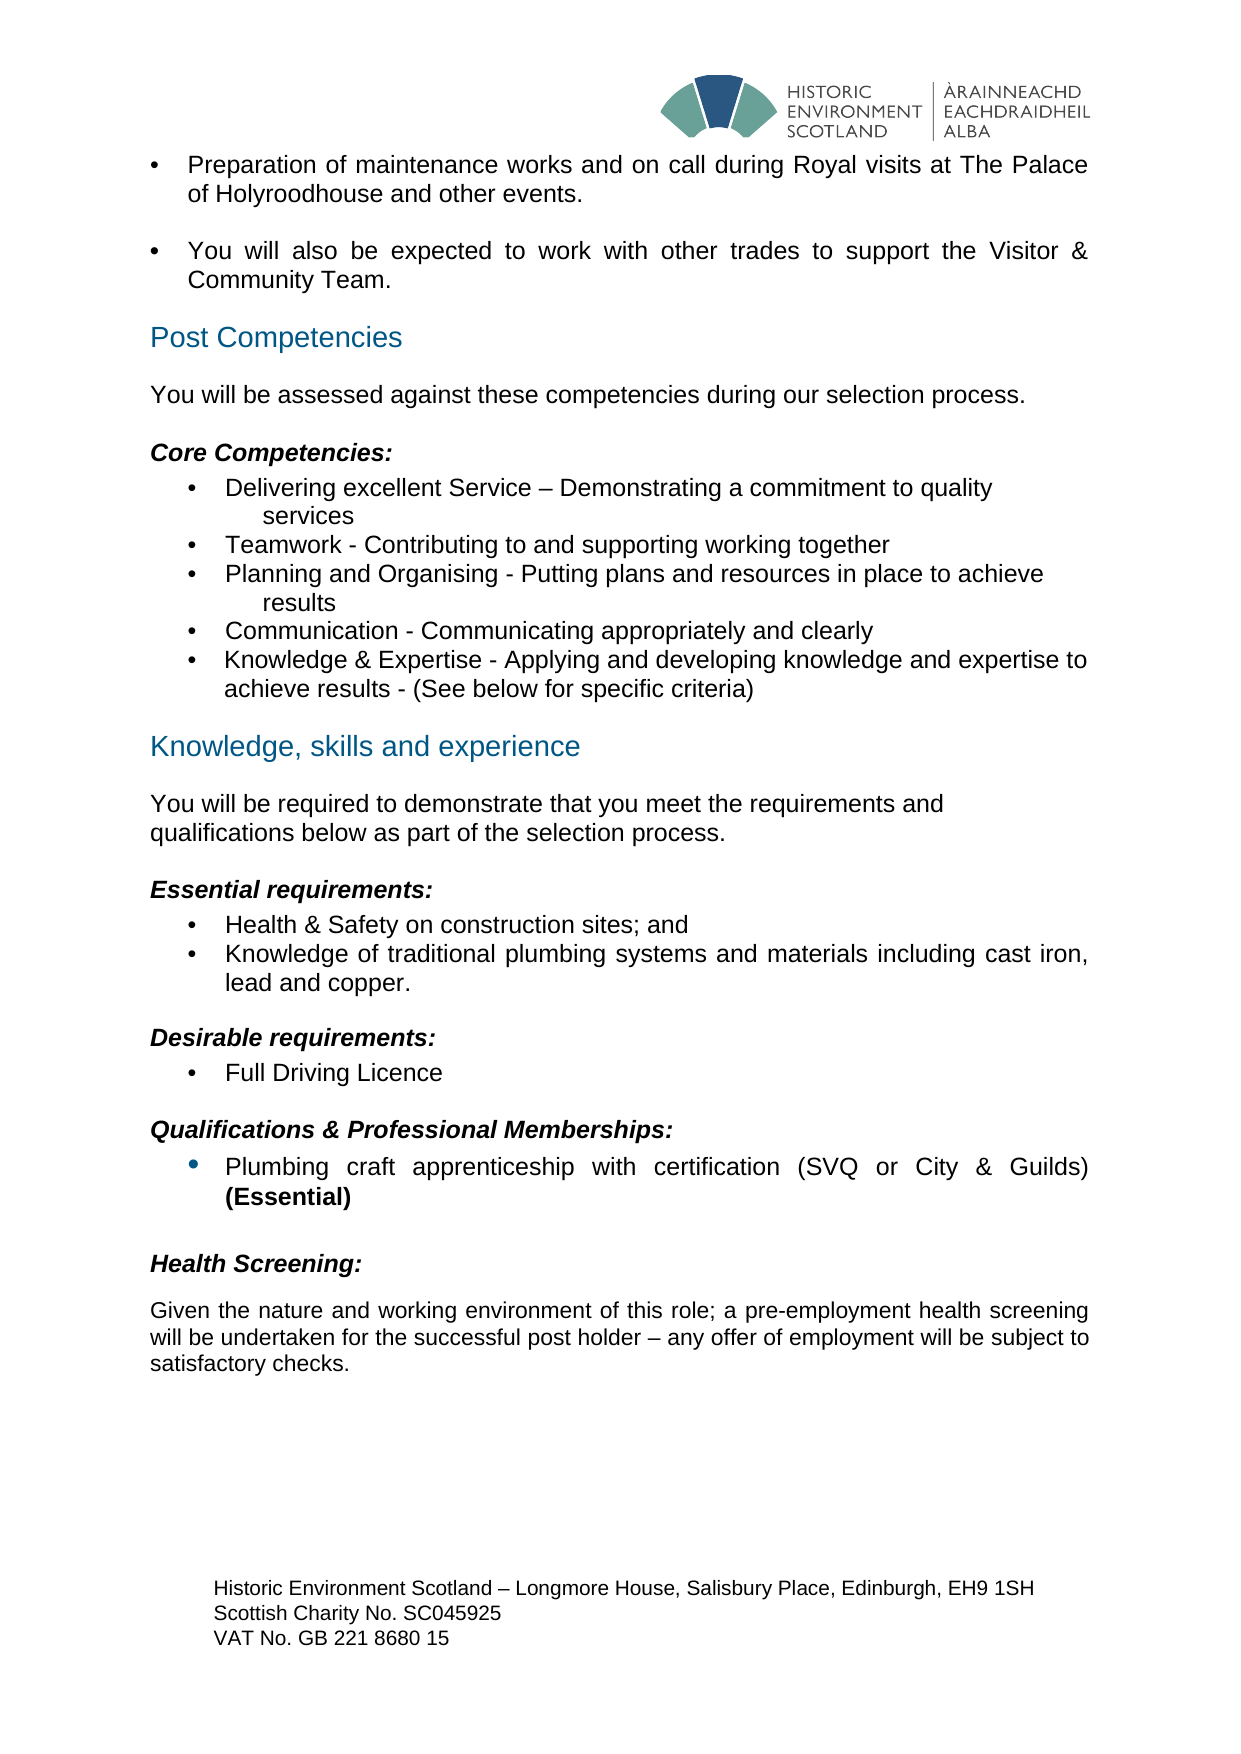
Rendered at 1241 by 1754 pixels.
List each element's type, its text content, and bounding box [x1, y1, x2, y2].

text Knowledge, skills and experience [150, 729, 1090, 762]
text Essential requirements: [150, 875, 1090, 904]
list Delivering excellent Service – Demonstrating a commitment to quality services [187, 472, 1090, 530]
text Post Competencies [150, 320, 1090, 354]
list Health & Safety on construction sites; and [187, 910, 1090, 939]
text You will be required to demonstrate that you meet the requirements and qualifications below as part of the selection process. [150, 789, 1090, 846]
list Preparation of maintenance works and on call during Royal visits at The Palace of Holyroodhouse and other events. [150, 150, 1090, 207]
picture [660, 75, 1091, 141]
list Teamwork - Contributing to and supporting working together [187, 530, 1090, 559]
list Full Driving Licence [187, 1058, 1090, 1086]
list Plumbing craft apprenticeship with certification (SVQ or City & Guilds) (Essential) [187, 1144, 1090, 1211]
list Knowledge & Expertise - Applying and developing knowledge and expertise to achieve results - (See below for specific criteria) [187, 645, 1090, 702]
list You will also be expected to work with other trades to support the Visitor & Community Team. [150, 236, 1090, 294]
text Given the nature and working environment of this role; a pre-employment health screening will be undertaken for the successful post holder – any offer of employment will be subject to satisfactory checks. [150, 1297, 1090, 1376]
text You will be assessed against these competencies during our selection process. [150, 380, 1090, 409]
text Desirable requirements: [150, 1023, 1090, 1051]
text Health Screening: [150, 1249, 1090, 1278]
list Communication - Communicating appropriately and clearly [187, 616, 1090, 645]
text Core Competencies: [150, 437, 1090, 466]
text Qualifications & Professional Memberships: [150, 1115, 1090, 1144]
list Planning and Organising - Putting plans and resources in place to achieve results [187, 559, 1090, 616]
list Knowledge of traditional plumbing systems and materials including cast iron, lead and copper. [187, 939, 1090, 996]
